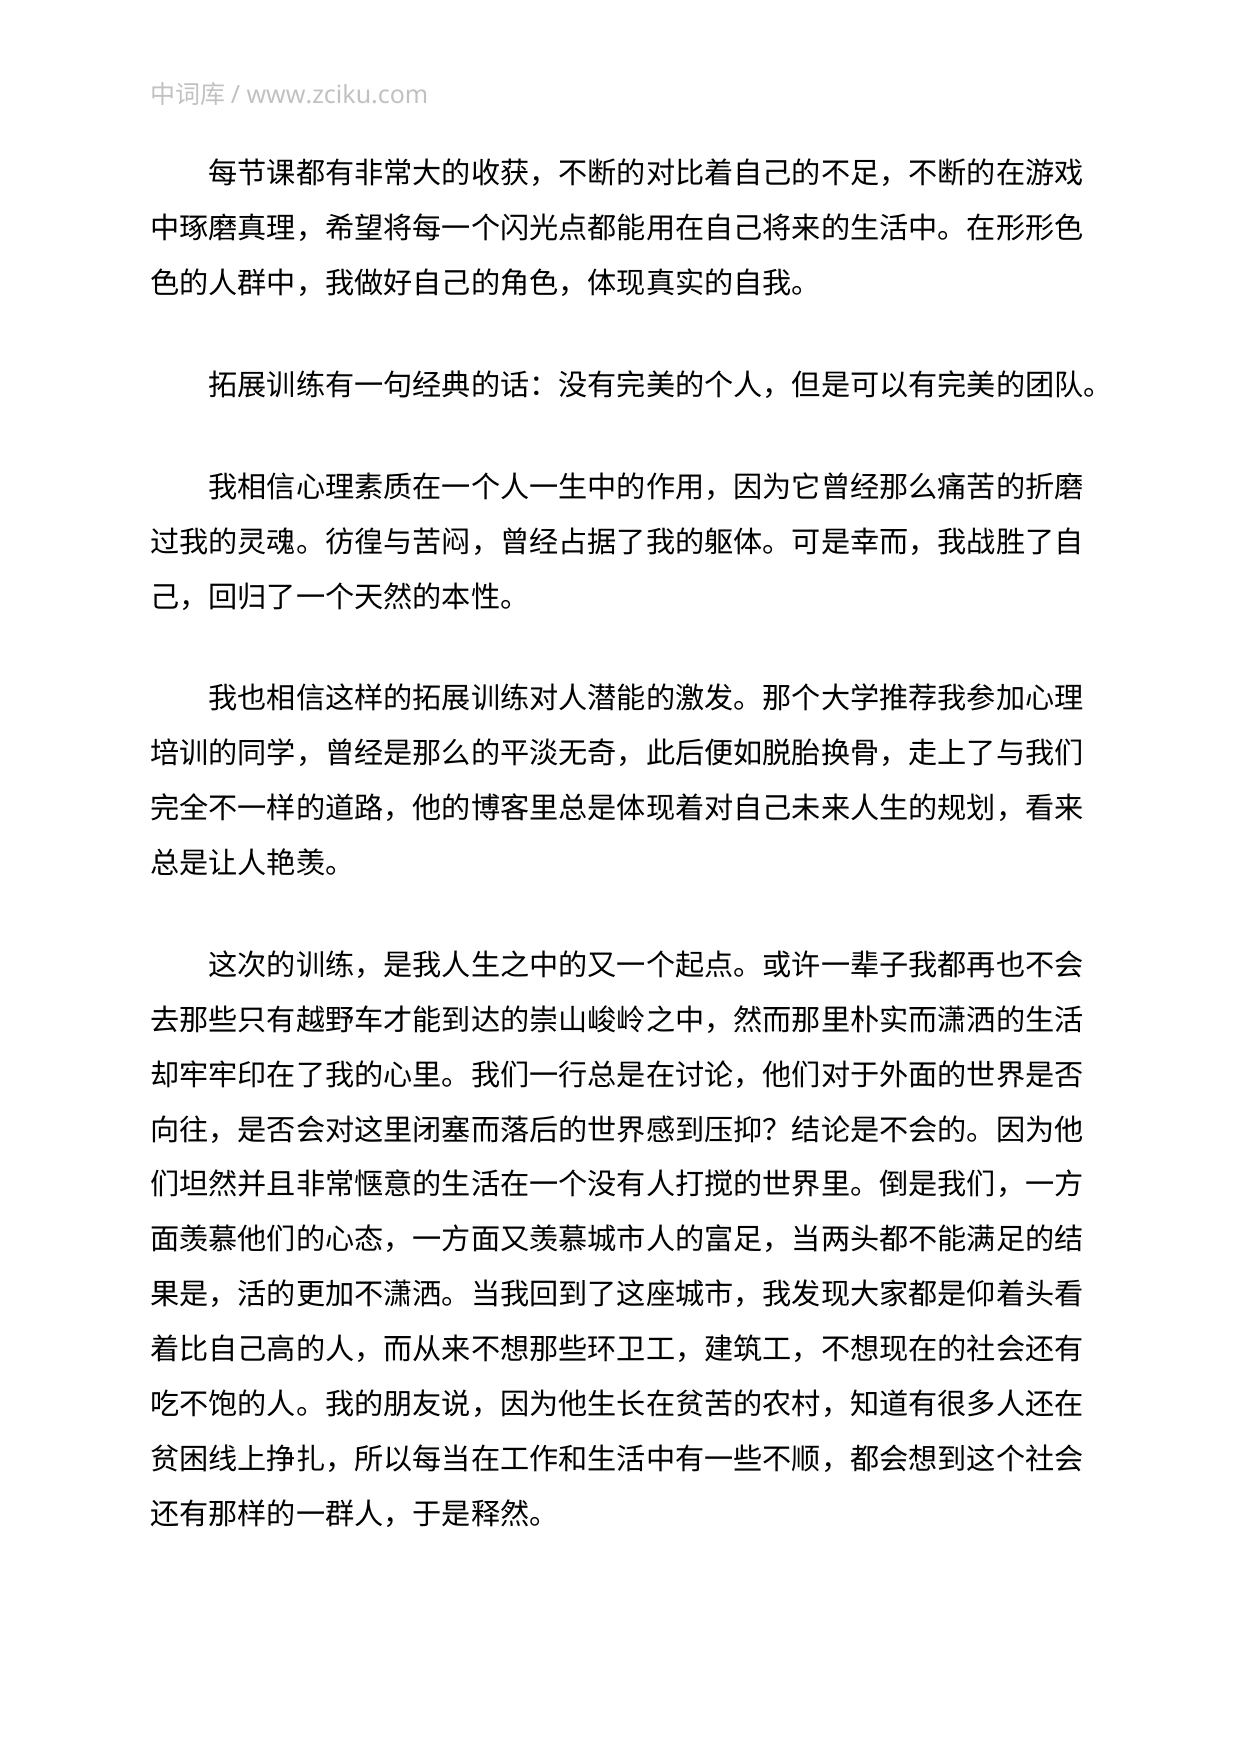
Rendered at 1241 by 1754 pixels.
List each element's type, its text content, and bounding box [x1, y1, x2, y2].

text 这次的训练，是我人生之中的又一个起点。或许一辈子我都再也不会去那些只有越野车才能到达的崇山峻岭之中，然而那里朴实而潇洒的生活却牢牢印在了我的心里。我们一行总是在讨论，他们对于外面的世界是否向往，是否会对这里闭塞而落后的世界感到压抑？结论是不会的。因为他们坦然并且非常惬意的生活在一个没有人打搅的世界里。倒是我们，一方面羡慕他们的心态，一方面又羡慕城市人的富足，当两头都不能满足的结果是，活的更加不潇洒。当我回到了这座城市，我发现大家都是仰着头看着比自己高的人，而从来不想那些环卫工，建筑工，不想现在的社会还有吃不饱的人。我的朋友说，因为他生长在贫苦的农村，知道有很多人还在贫困线上挣扎，所以每当在工作和生活中有一些不顺，都会想到这个社会还有那样的一群人，于是释然。 [150, 941, 1090, 1533]
text 我相信心理素质在一个人一生中的作用，因为它曾经那么痛苦的折磨过我的灵魂。彷徨与苦闷，曾经占据了我的躯体。可是幸而，我战胜了自己，回归了一个天然的本性。 [150, 463, 1090, 615]
text 拓展训练有一句经典的话：没有完美的个人，但是可以有完美的团队。 [150, 362, 1090, 404]
text 我也相信这样的拓展训练对人潜能的激发。那个大学推荐我参加心理培训的同学，曾经是那么的平淡无奇，此后便如脱胎换骨，走上了与我们完全不一样的道路，他的博客里总是体现着对自己未来人生的规划，看来总是让人艳羡。 [150, 675, 1090, 882]
text 每节课都有非常大的收获，不断的对比着自己的不足，不断的在游戏中琢磨真理，希望将每一个闪光点都能用在自己将来的生活中。在形形色色的人群中，我做好自己的角色，体现真实的自我。 [150, 150, 1090, 302]
